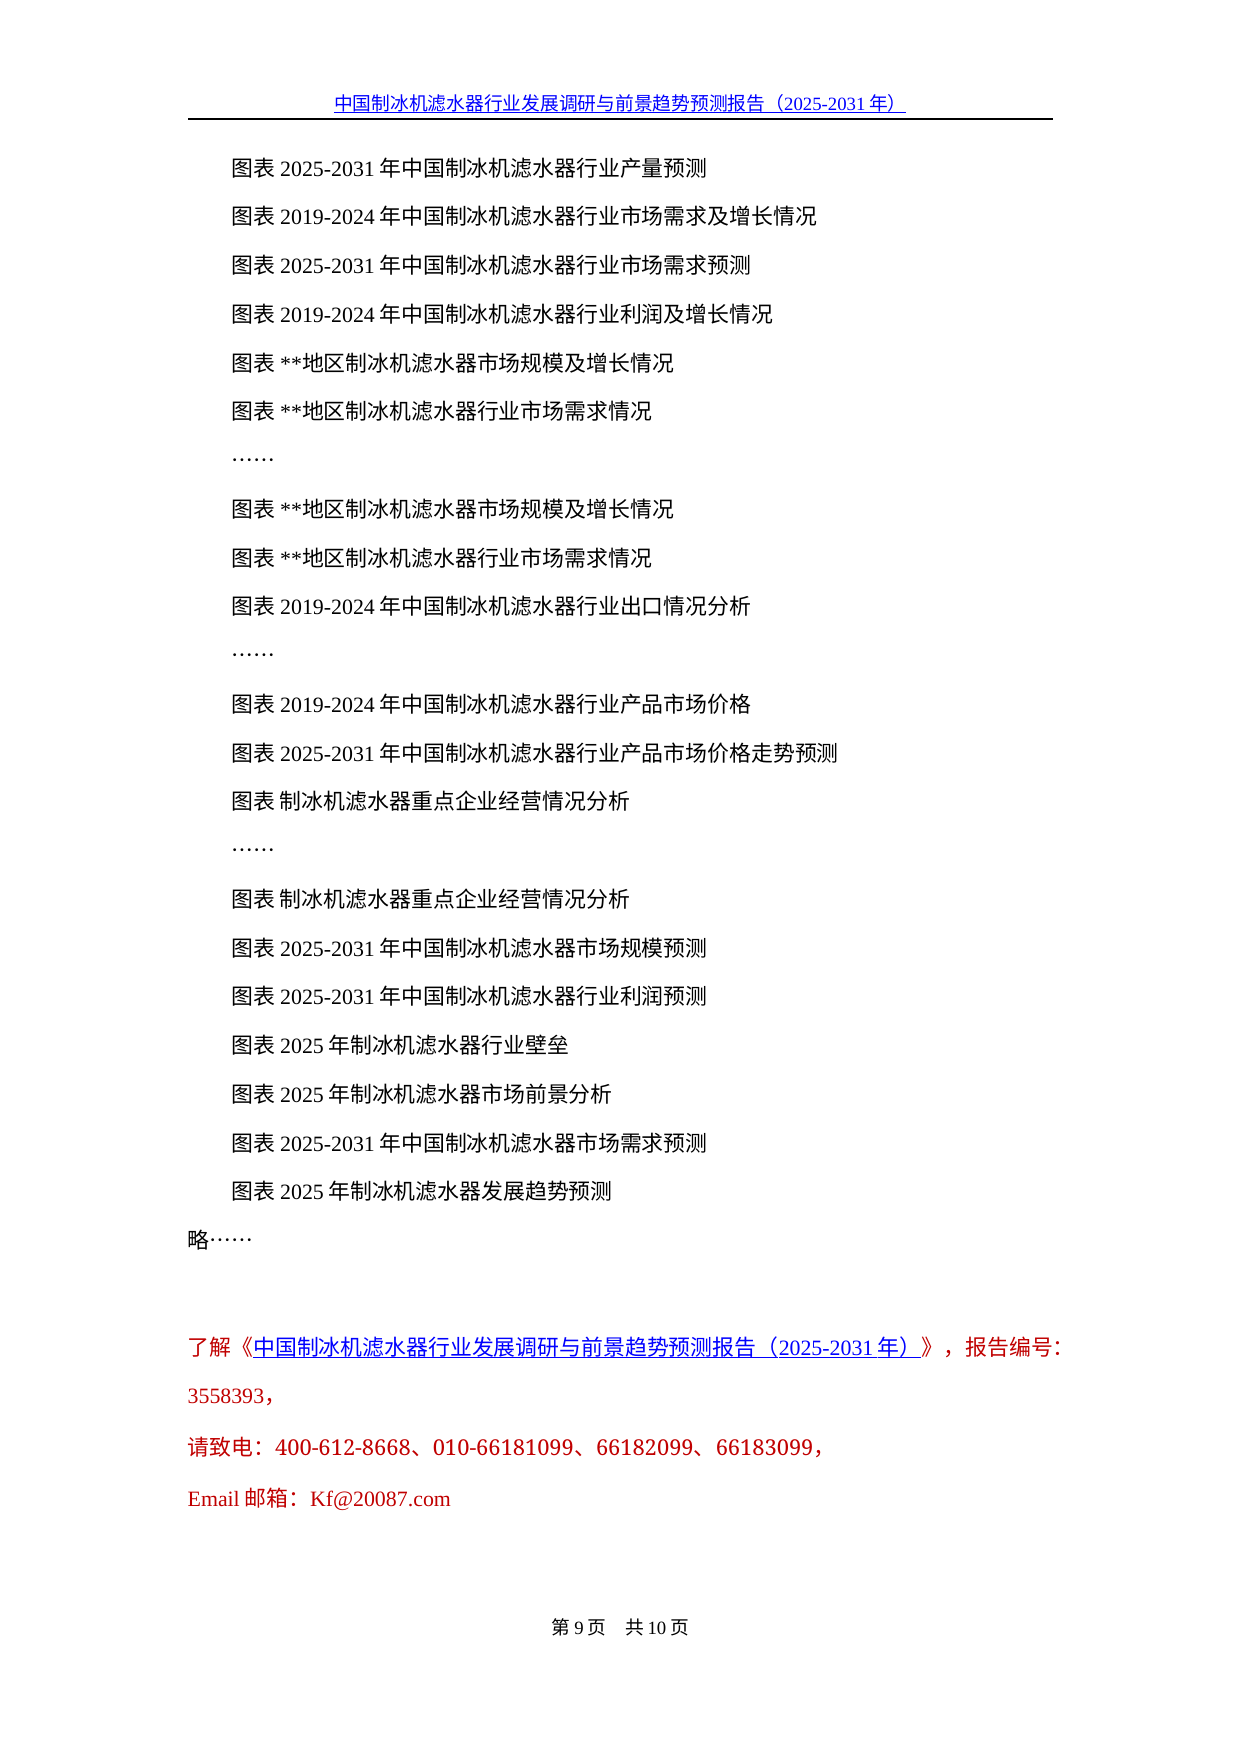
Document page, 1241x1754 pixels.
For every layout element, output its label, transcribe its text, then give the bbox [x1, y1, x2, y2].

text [187, 150, 1053, 1255]
text 了解《中国制冰机滤水器行业发展调研与前景趋势预测报告（2025-2031年）》，报告编号：3558393， [187, 1329, 1053, 1410]
text 请致电：400-612-8668、010-66181099、66182099、66183099， [187, 1429, 1053, 1462]
text Email邮箱：Kf@20087.com [187, 1481, 1053, 1513]
